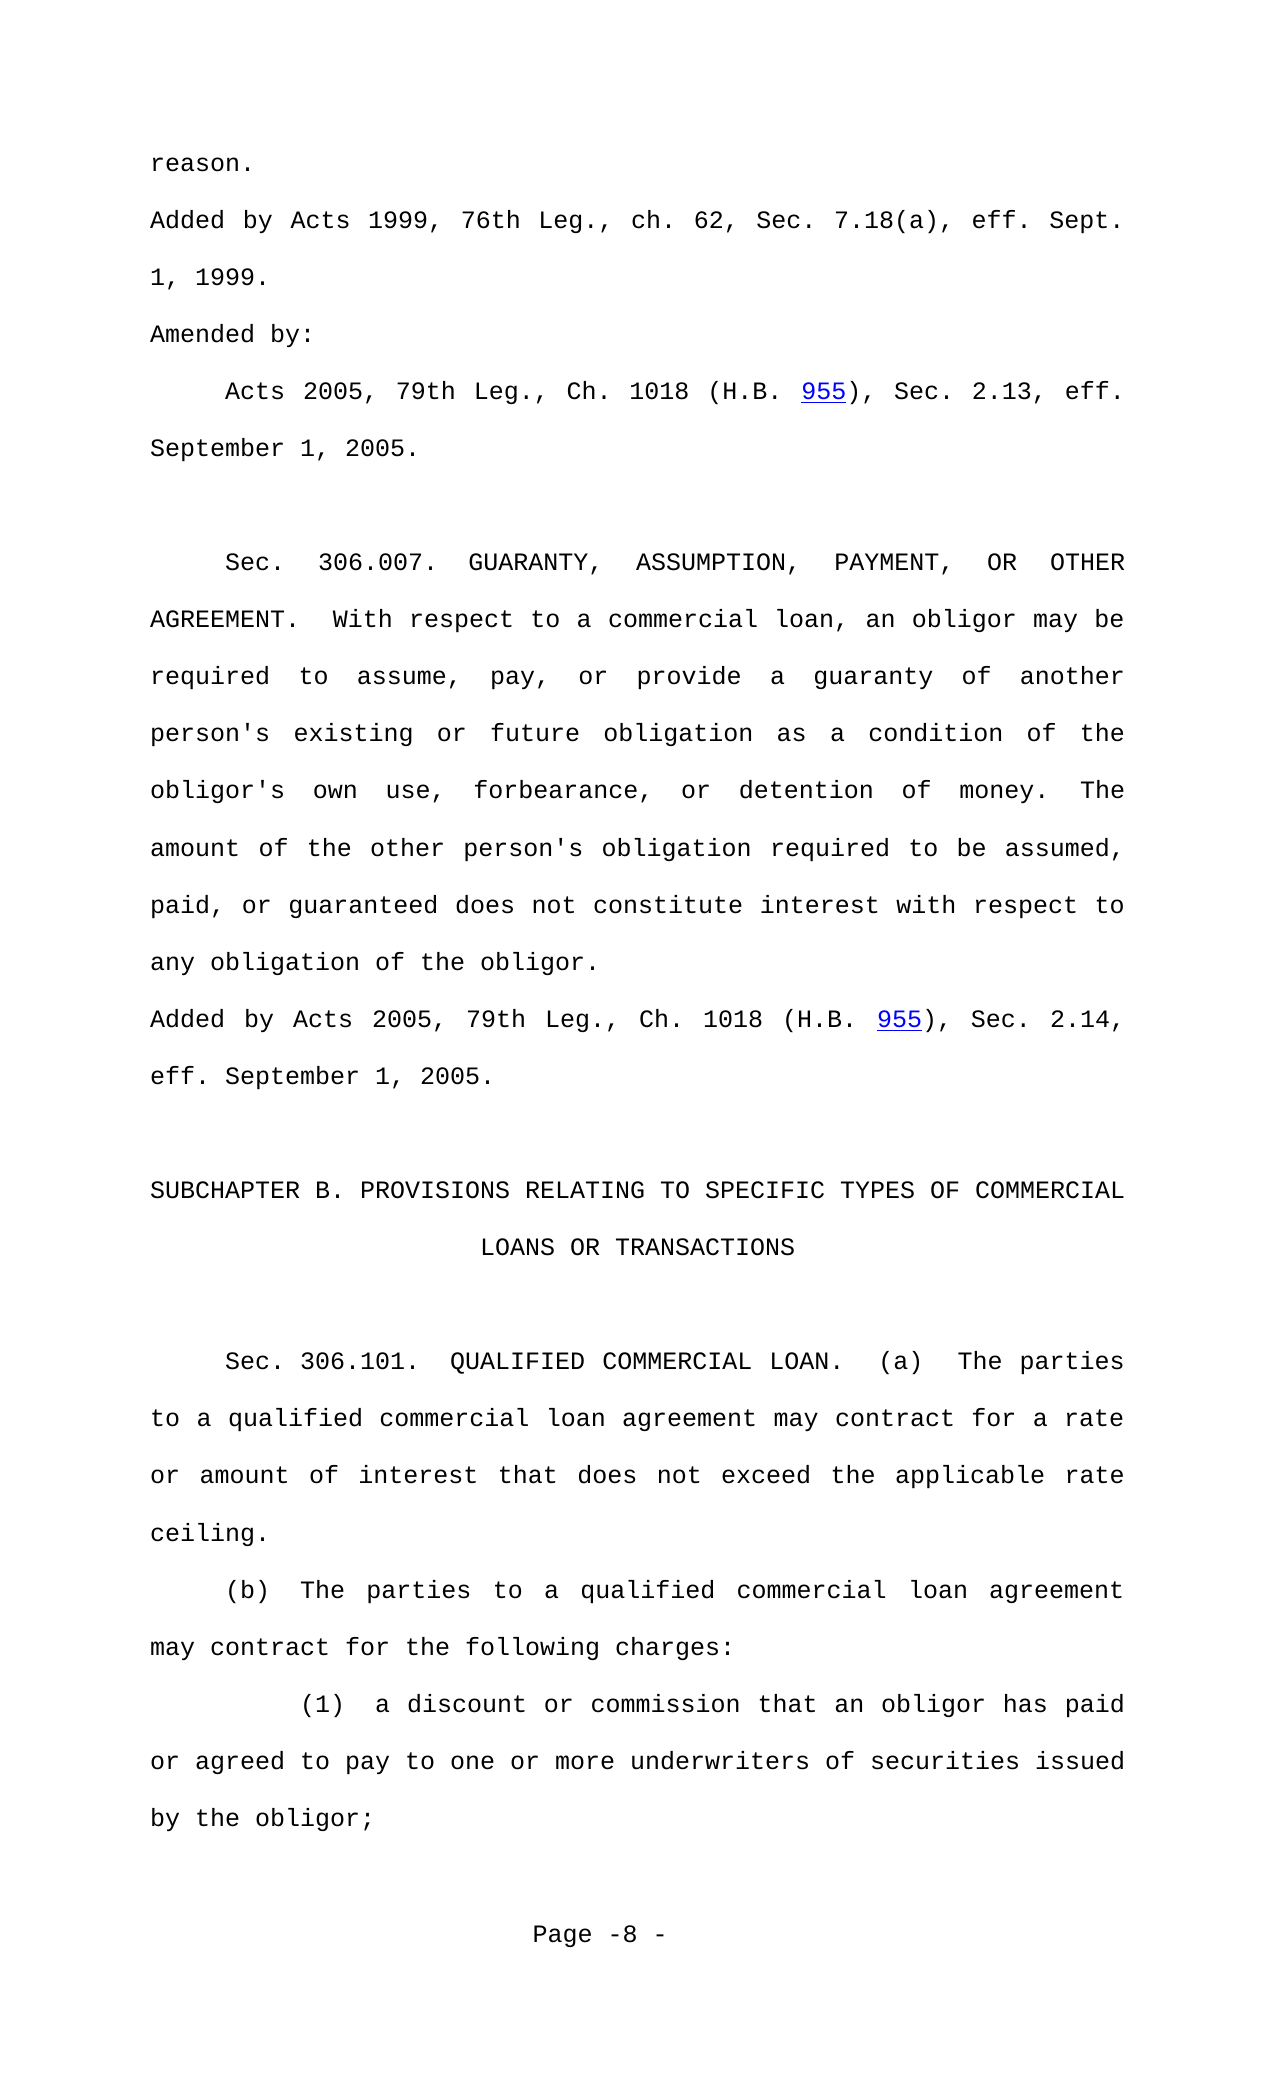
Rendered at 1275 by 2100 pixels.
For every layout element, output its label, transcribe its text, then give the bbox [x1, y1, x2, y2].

text Sec. 306.007. GUARANTY, ASSUMPTION, PAYMENT, OR OTHER AGREEMENT. With respect to a commercial loan, an obligor may be required to assume, pay, or provide a guaranty of another person's existing or future obligation as a condition of the obligor's own use, forbearance, or detention of money. The amount of the other person's obligation required to be assumed, paid, or guaranteed does not constitute interest with respect to any obligation of the obligor. [150, 549, 1125, 978]
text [150, 150, 1125, 178]
text (1) a discount or commission that an obligor has paid or agreed to pay to one or more underwriters of securities issued by the obligor; [150, 1691, 1125, 1834]
text Sec. 306.101. QUALIFIED COMMERCIAL LOAN. (a) The parties to a qualified commercial loan agreement may contract for a rate or amount of interest that does not exceed the applicable rate ceiling. [150, 1349, 1125, 1548]
text SUBCHAPTER B. PROVISIONS RELATING TO SPECIFIC TYPES OF COMMERCIAL LOANS OR TRANSACTIONS [150, 1177, 1125, 1263]
text Added by Acts 2005, 79th Leg., Ch. 1018 (H.B. 955), Sec. 2.14, eff. September 1, 2005. [150, 1006, 1125, 1092]
text Amended by: [150, 321, 1125, 350]
text Acts 2005, 79th Leg., Ch. 1018 (H.B. 955), Sec. 2.13, eff. September 1, 2005. [150, 378, 1125, 464]
text (b) The parties to a qualified commercial loan agreement may contract for the following charges: [150, 1577, 1125, 1663]
text Added by Acts 1999, 76th Leg., ch. 62, Sec. 7.18(a), eff. Sept. 1, 1999. [150, 207, 1125, 293]
